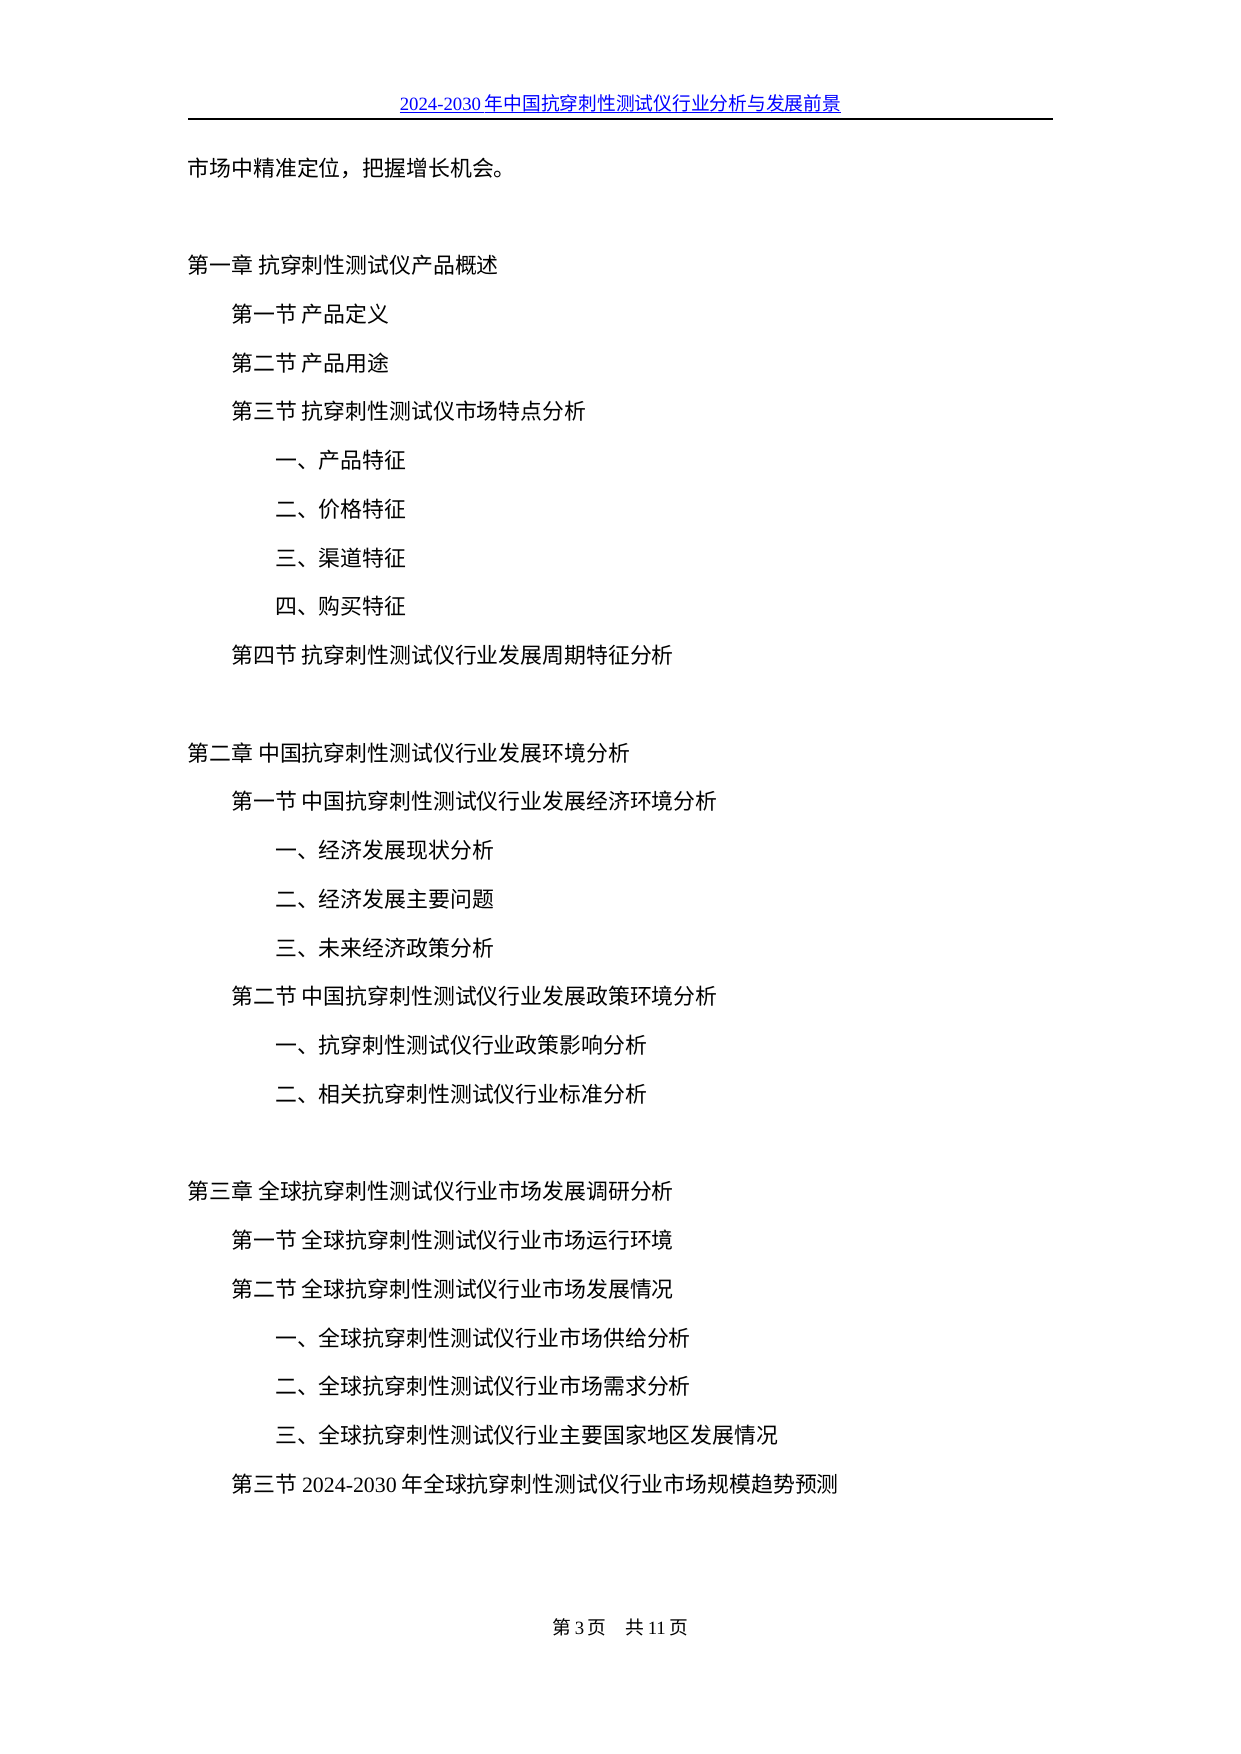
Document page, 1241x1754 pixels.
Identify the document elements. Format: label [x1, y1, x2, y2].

text [187, 150, 1053, 1499]
